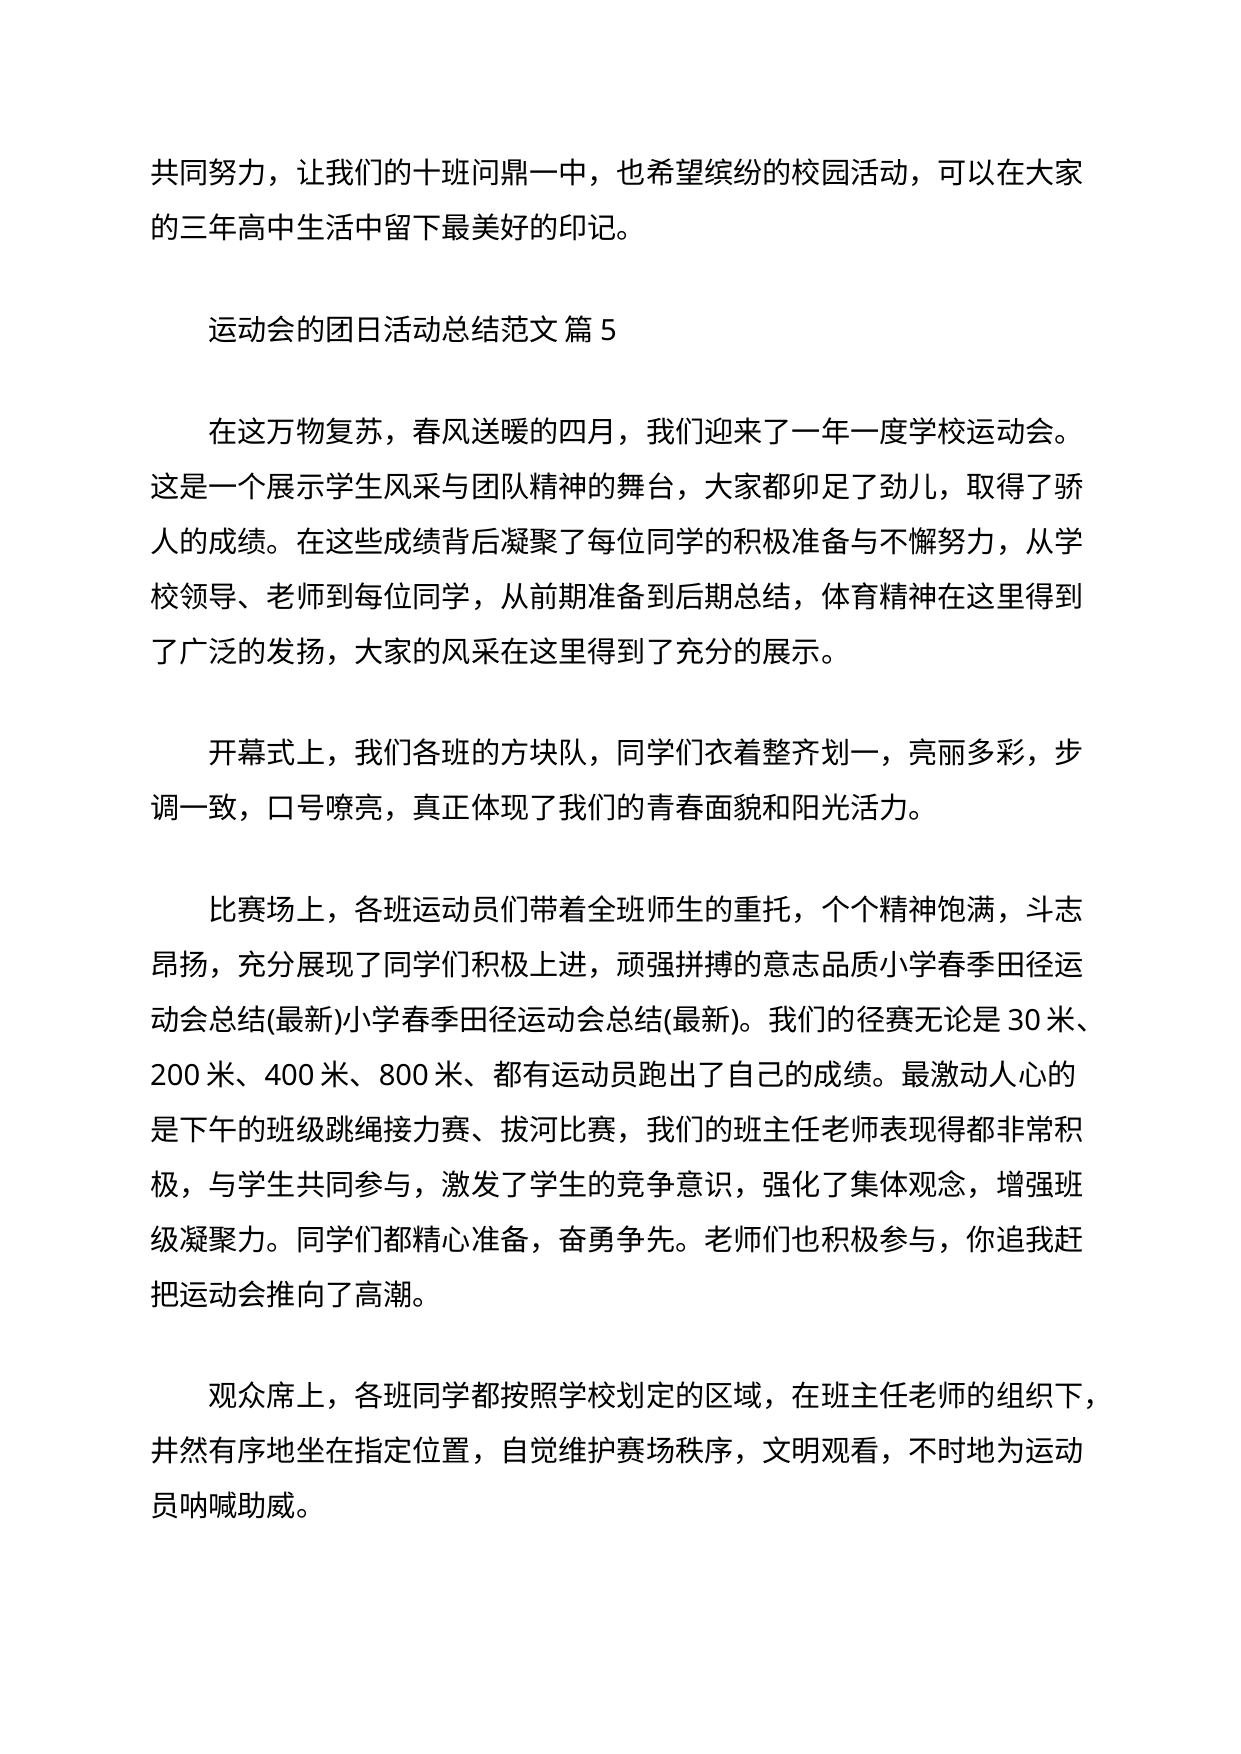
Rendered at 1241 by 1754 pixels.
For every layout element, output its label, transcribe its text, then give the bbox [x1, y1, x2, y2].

text 比赛场上，各班运动员们带着全班师生的重托，个个精神饱满，斗志昂扬，充分展现了同学们积极上进，顽强拼搏的意志品质小学春季田径运动会总结(最新)小学春季田径运动会总结(最新)。我们的径赛无论是30米、200米、400米、800米、都有运动员跑出了自己的成绩。最激动人心的是下午的班级跳绳接力赛、拔河比赛，我们的班主任老师表现得都非常积极，与学生共同参与，激发了学生的竞争意识，强化了集体观念，增强班级凝聚力。同学们都精心准备，奋勇争先。老师们也积极参与，你追我赶把运动会推向了高潮。 [150, 887, 1090, 1313]
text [150, 150, 1090, 247]
text 开幕式上，我们各班的方块队，同学们衣着整齐划一，亮丽多彩，步调一致，口号嘹亮，真正体现了我们的青春面貌和阳光活力。 [150, 730, 1090, 827]
text 观众席上，各班同学都按照学校划定的区域，在班主任老师的组织下，井然有序地坐在指定位置，自觉维护赛场秩序，文明观看，不时地为运动员呐喊助威。 [150, 1373, 1090, 1525]
text 在这万物复苏，春风送暖的四月，我们迎来了一年一度学校运动会。这是一个展示学生风采与团队精神的舞台，大家都卯足了劲儿，取得了骄人的成绩。在这些成绩背后凝聚了每位同学的积极准备与不懈努力，从学校领导、老师到每位同学，从前期准备到后期总结，体育精神在这里得到了广泛的发扬，大家的风采在这里得到了充分的展示。 [150, 409, 1090, 671]
text 运动会的团日活动总结范文 篇5 [150, 307, 1090, 349]
